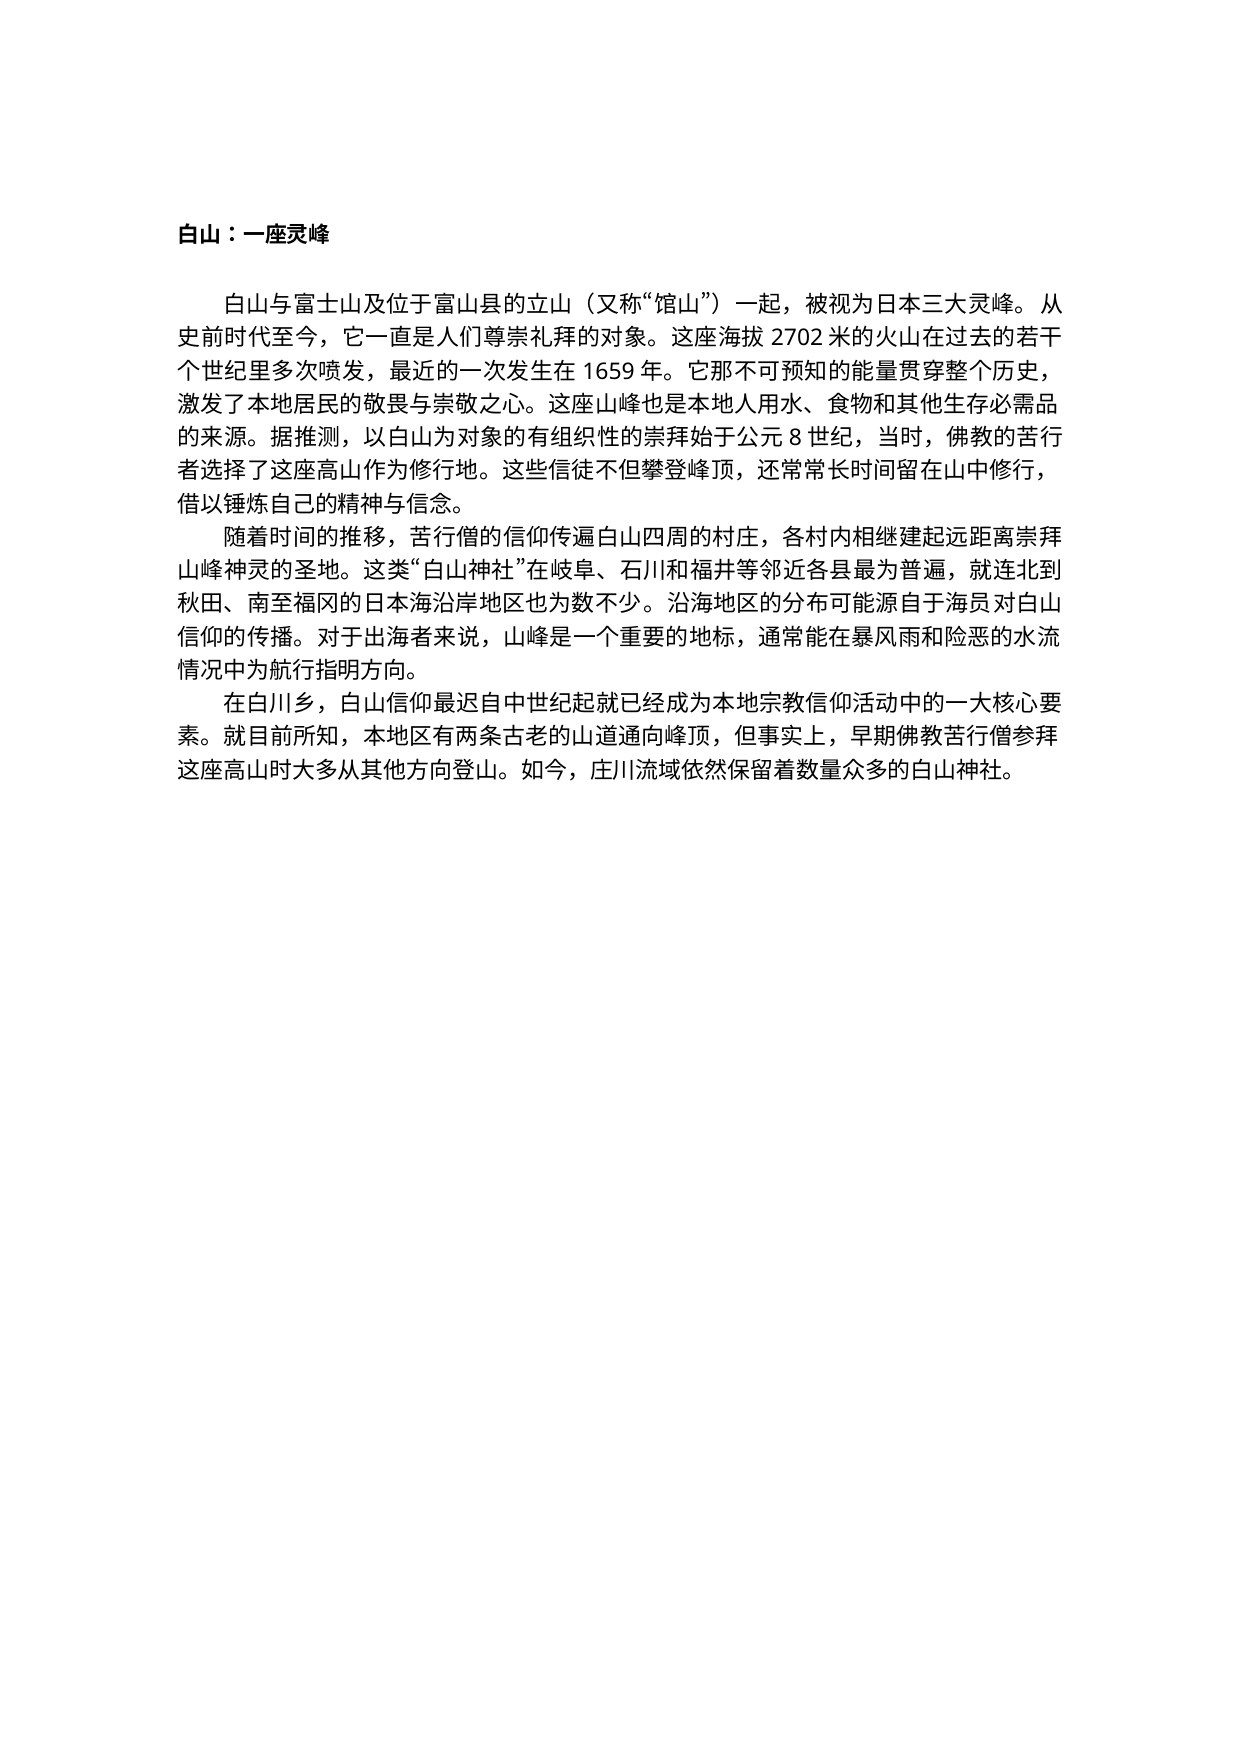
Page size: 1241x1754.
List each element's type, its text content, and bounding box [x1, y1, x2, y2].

text 白山：一座灵峰 [177, 217, 1063, 248]
text 白山与富士山及位于富山县的立山（又称“馆山”）一起，被视为日本三大灵峰。从史前时代至今，它一直是人们尊崇礼拜的对象。这座海拔2702米的火山在过去的若干个世纪里多次喷发，最近的一次发生在1659年。它那不可预知的能量贯穿整个历史，激发了本地居民的敬畏与崇敬之心。这座山峰也是本地人用水、食物和其他生存必需品的来源。据推测，以白山为对象的有组织性的崇拜始于公元8世纪，当时，佛教的苦行者选择了这座高山作为修行地。这些信徒不但攀登峰顶，还常常长时间留在山中修行，借以锤炼自己的精神与信念。 [177, 286, 1063, 519]
text 随着时间的推移，苦行僧的信仰传遍白山四周的村庄，各村内相继建起远距离崇拜山峰神灵的圣地。这类“白山神社”在岐阜、石川和福井等邻近各县最为普遍，就连北到秋田、南至福冈的日本海沿岸地区也为数不少。沿海地区的分布可能源自于海员对白山信仰的传播。对于出海者来说，山峰是一个重要的地标，通常能在暴风雨和险恶的水流情况中为航行指明方向。 [177, 519, 1063, 685]
text 在白川乡，白山信仰最迟自中世纪起就已经成为本地宗教信仰活动中的一大核心要素。就目前所知，本地区有两条古老的山道通向峰顶，但事实上，早期佛教苦行僧参拜这座高山时大多从其他方向登山。如今，庄川流域依然保留着数量众多的白山神社。 [177, 685, 1063, 785]
